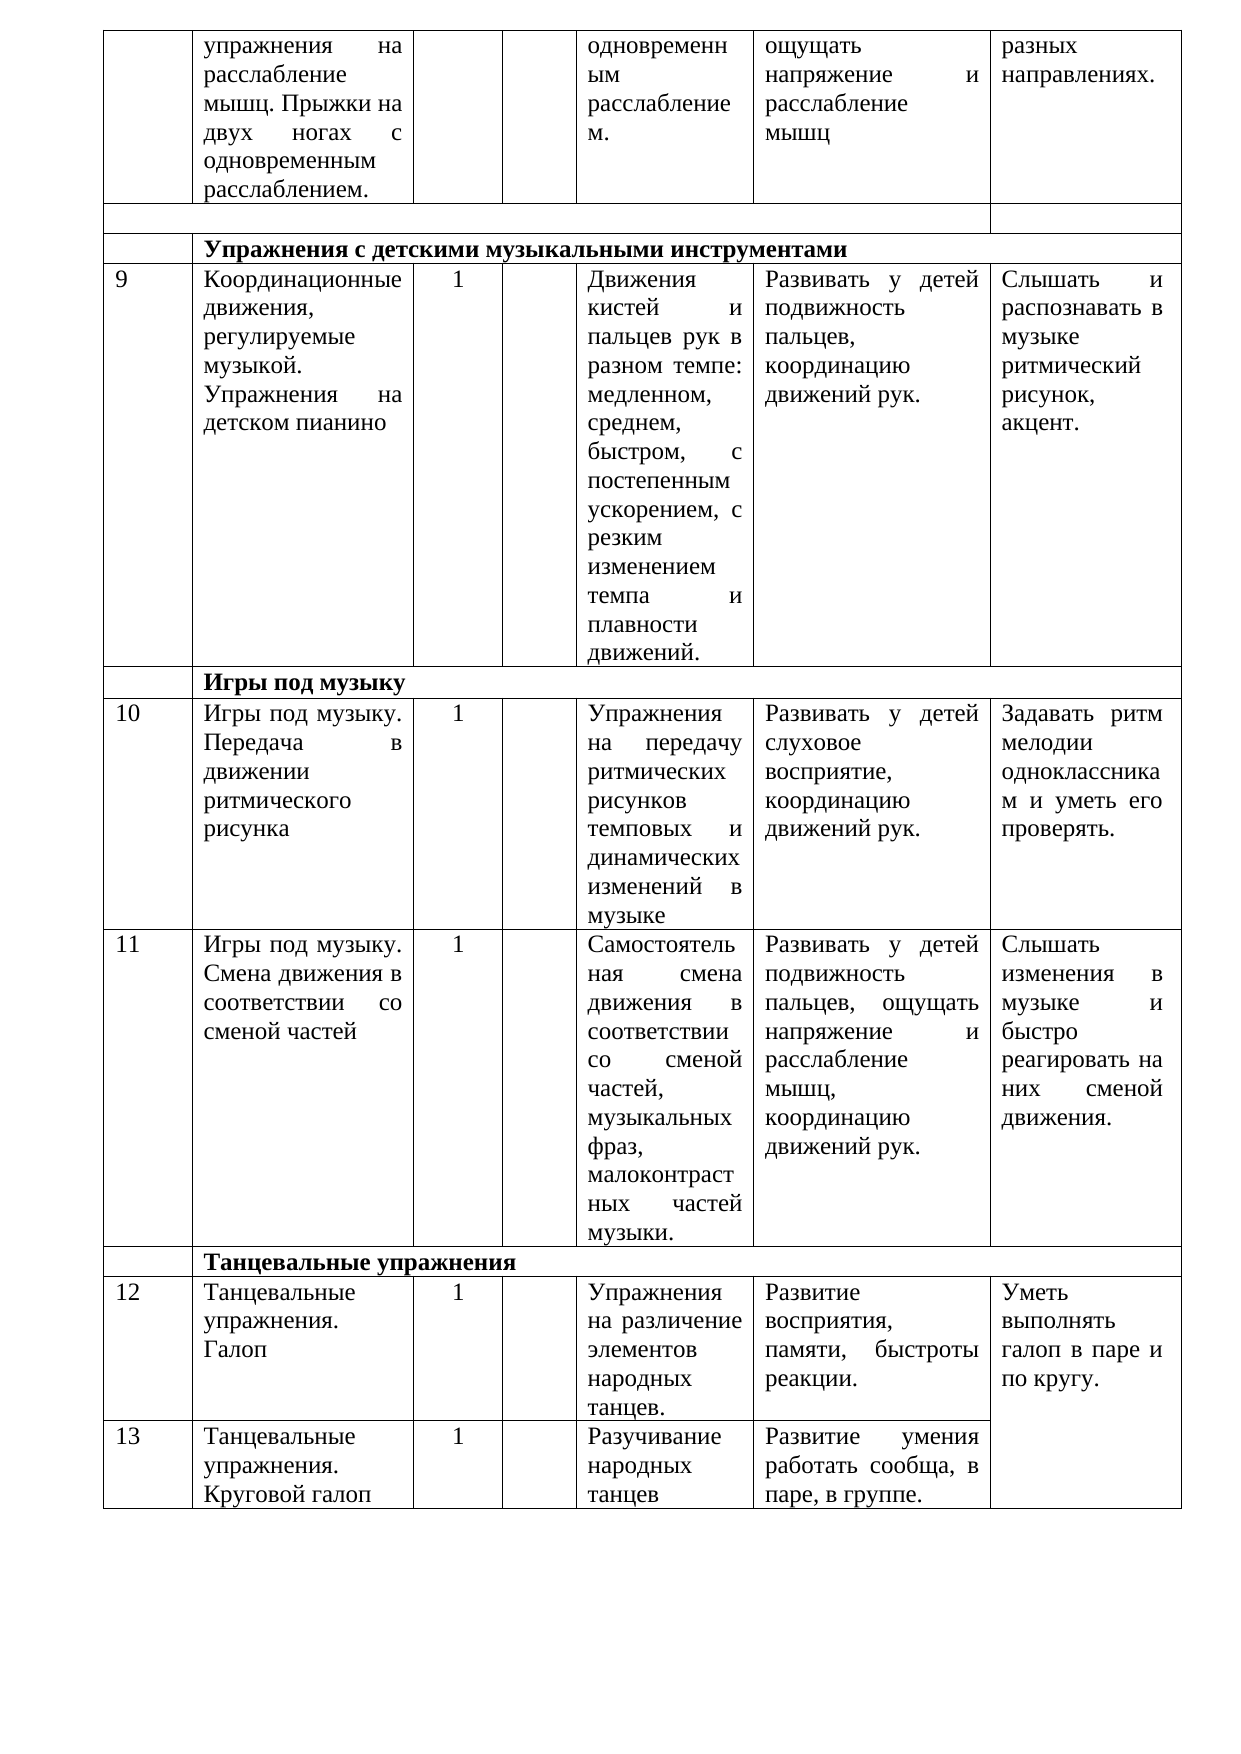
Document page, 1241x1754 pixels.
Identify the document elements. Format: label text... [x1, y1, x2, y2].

table_cell [104, 204, 990, 233]
table_cell Задавать ритм мелодии одноклассникам и уметь его проверять. [991, 699, 1181, 928]
table_cell Упражнения с детскими музыкальными инструментами [193, 234, 1181, 263]
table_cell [991, 31, 1181, 203]
table_cell [991, 204, 1181, 233]
table_cell [104, 667, 192, 697]
table_cell 9 [104, 264, 192, 666]
table_cell 12 [104, 1277, 192, 1420]
table_cell Развитие восприятия, памяти, быстроты реакции. [754, 1277, 990, 1420]
table_cell Развивать у детей слуховое восприятие, координацию движений рук. [754, 699, 990, 928]
table_cell Развивать у детей подвижность пальцев, ощущать напряжение и расслабление мышц, координацию движений рук. [754, 930, 990, 1246]
table_cell 1 [414, 1277, 502, 1420]
table_cell Слышать изменения в музыке и быстро реагировать на них сменой движения. [991, 930, 1181, 1246]
table_cell 8 [104, 31, 192, 203]
table_cell Игры под музыку [193, 667, 1181, 697]
table_cell 11 [104, 930, 192, 1246]
table_cell Танцевальные упражнения. Галоп [193, 1277, 413, 1420]
table_cell Самостоятельная смена движения в соответствии со сменой частей, музыкальных фраз, малоконтрастных частей музыки. [577, 930, 753, 1246]
table_cell [503, 930, 576, 1246]
table_cell Игры под музыку. Передача в движении ритмического рисунка [193, 699, 413, 928]
table_cell 13 [104, 1421, 192, 1508]
table_cell [104, 1247, 192, 1276]
table_cell Слышать и распознавать в музыке ритмический рисунок, акцент. [991, 264, 1181, 666]
table_cell 1 [414, 31, 502, 203]
table_cell Разучивание народных танцев [577, 1421, 753, 1508]
table_cell 1 [414, 699, 502, 928]
table_cell [503, 699, 576, 928]
table_cell Упражнения на различение элементов народных танцев. [577, 1277, 753, 1420]
table_cell [503, 1421, 576, 1508]
table_cell 1 [414, 930, 502, 1246]
table_cell [503, 31, 576, 203]
table_cell Координационные движения, регулируемые музыкой. Упражнения на детском пианино [193, 264, 413, 666]
table_cell Танцевальные упражнения [193, 1247, 1181, 1276]
table_cell 1 [414, 1421, 502, 1508]
table_cell Движения кистей и пальцев рук в разном темпе: медленном, среднем, быстром, с постепенным ускорением, с резким изменением темпа и плавности движений. [577, 264, 753, 666]
table_cell 10 [104, 699, 192, 928]
table_cell Развивать у детей подвижность пальцев, координацию движений рук. [754, 264, 990, 666]
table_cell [754, 31, 990, 203]
table_cell Уметь выполнять галоп в паре и по кругу. [991, 1277, 1181, 1508]
table_cell 1 [414, 264, 502, 666]
table_cell Развитие умения работать сообща, в паре, в группе. [754, 1421, 990, 1508]
table_cell [104, 234, 192, 263]
table_cell [503, 264, 576, 666]
table_cell Танцевальные упражнения. Круговой галоп [193, 1421, 413, 1508]
table_cell [503, 1277, 576, 1420]
table_cell Упражнения на передачу ритмических рисунков темповых и динамических изменений в музыке [577, 699, 753, 928]
table_cell Игры под музыку. Смена движения в соответствии со сменой частей [193, 930, 413, 1246]
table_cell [577, 31, 753, 203]
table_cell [193, 31, 413, 203]
